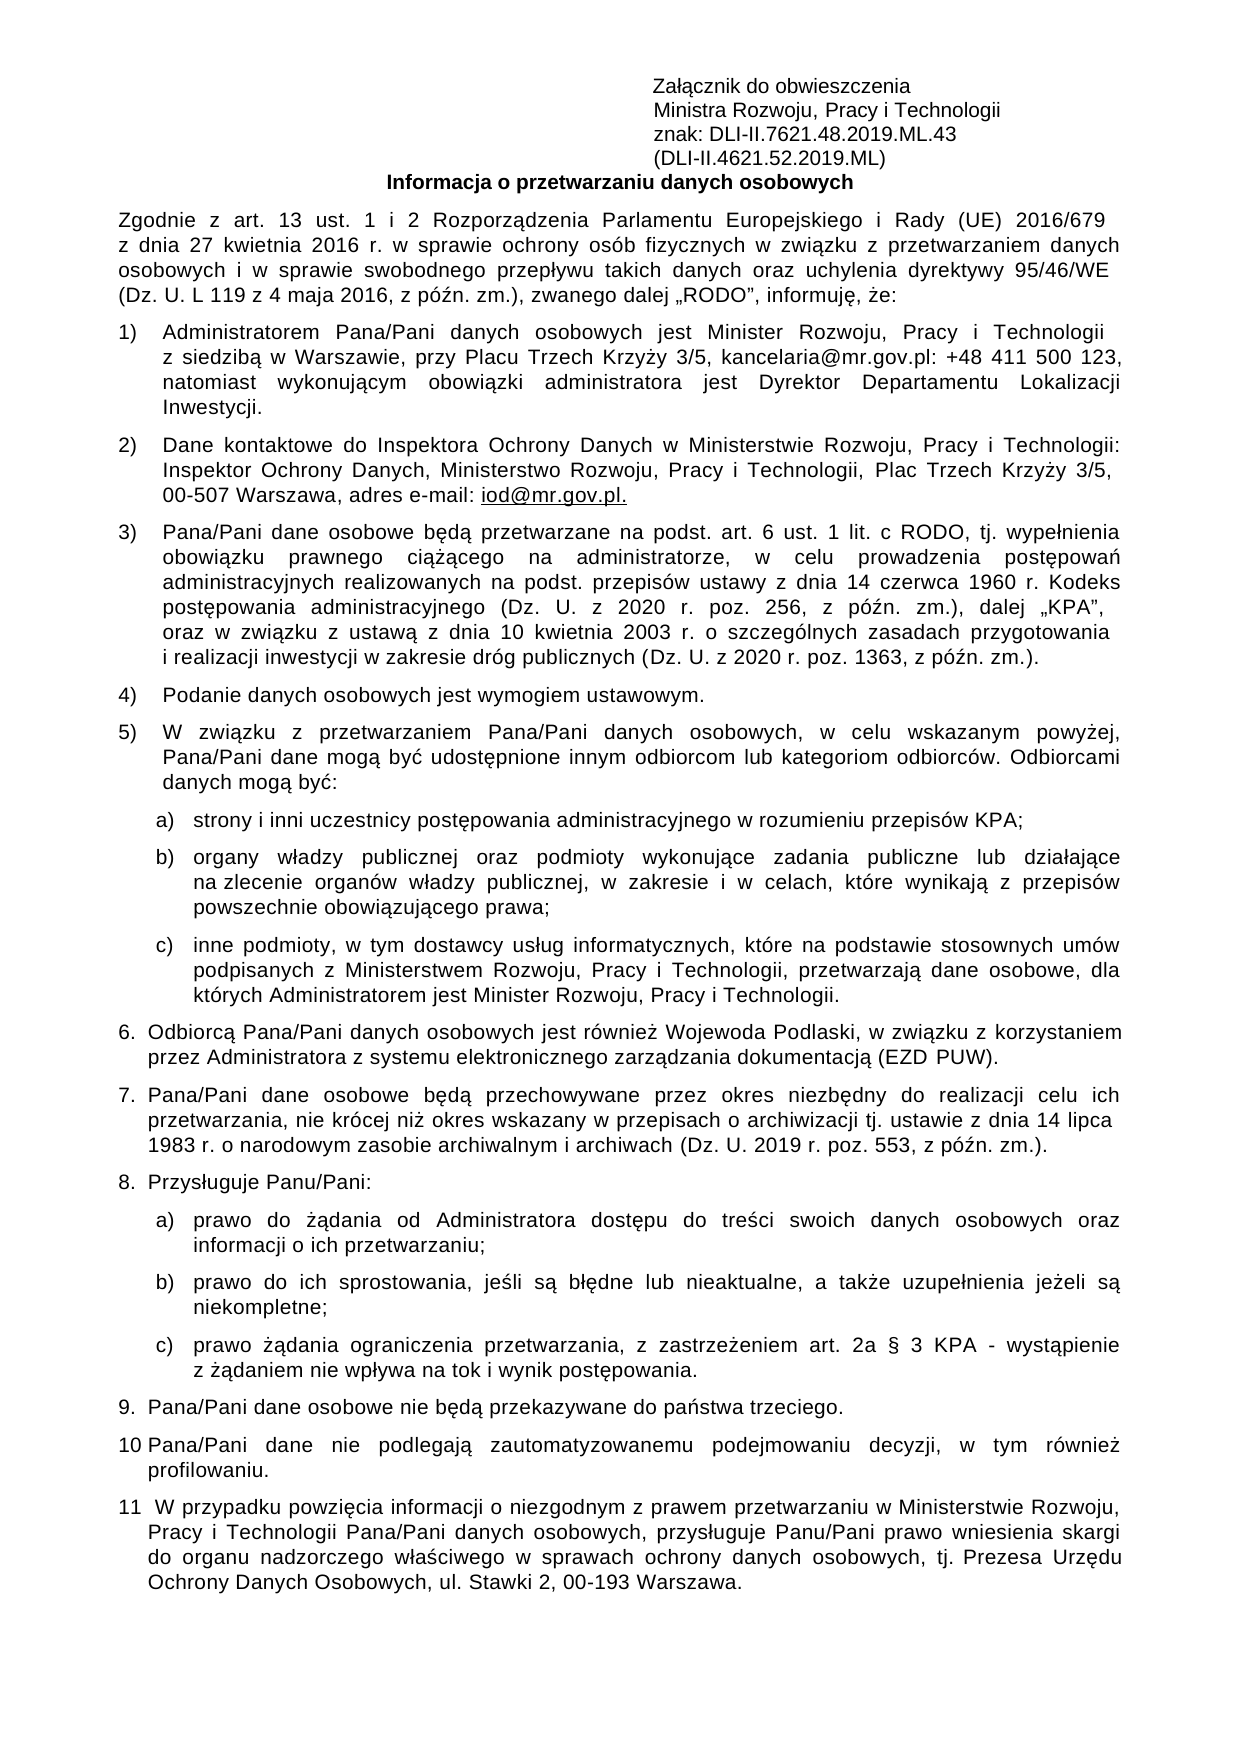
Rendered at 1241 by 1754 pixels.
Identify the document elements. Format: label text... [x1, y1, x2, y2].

list prawo do ich sprostowania, jeśli są błędne lub nieaktualne, a także uzupełnienia jeżeli są niekompletne; [156, 1270, 1122, 1320]
list W przypadku powzięcia informacji o niezgodnym z prawem przetwarzaniu w Ministerstwie Rozwoju, Pracy i Technologii Pana/Pani danych osobowych, przysługuje Panu/Pani prawo wniesienia skargi do organu nadzorczego właściwego w sprawach ochrony danych osobowych, tj. Prezesa Urzędu Ochrony Danych Osobowych, ul. Stawki 2, 00-193 Warszawa. [118, 1495, 1122, 1595]
text Informacja o przetwarzaniu danych osobowych [118, 170, 1122, 195]
text Zgodnie z art. 13 ust. 1 i 2 Rozporządzenia Parlamentu Europejskiego i Rady (UE) 2016/679 z dnia 27 kwietnia 2016 r. w sprawie ochrony osób fizycznych w związku z przetwarzaniem danych osobowych i w sprawie swobodnego przepływu takich danych oraz uchylenia dyrektywy 95/46/WE (Dz. U. L 119 z 4 maja 2016, z późn. zm.), zwanego dalej „RODO”, informuję, że: [118, 207, 1122, 307]
text znak: DLI-II.7621.48.2019.ML.43 [487, 122, 1122, 146]
list prawo do żądania od Administratora dostępu do treści swoich danych osobowych oraz informacji o ich przetwarzaniu; [156, 1207, 1122, 1257]
list Podanie danych osobowych jest wymogiem ustawowym. [118, 682, 1122, 707]
list prawo żądania ograniczenia przetwarzania, z zastrzeżeniem art. 2a § 3 KPA - wystąpienie z żądaniem nie wpływa na tok i wynik postępowania. [156, 1332, 1122, 1382]
text (DLI-II.4621.52.2019.ML) [487, 146, 1122, 170]
list Odbiorcą Pana/Pani danych osobowych jest również Wojewoda Podlaski, w związku z korzystaniem przez Administratora z systemu elektronicznego zarządzania dokumentacją (EZD PUW). [118, 1020, 1122, 1070]
list organy władzy publicznej oraz podmioty wykonujące zadania publiczne lub działające na zlecenie organów władzy publicznej, w zakresie i w celach, które wynikają z przepisów powszechnie obowiązującego prawa; [156, 845, 1122, 920]
list inne podmioty, w tym dostawcy usług informatycznych, które na podstawie stosownych umów podpisanych z Ministerstwem Rozwoju, Pracy i Technologii, przetwarzają dane osobowe, dla których Administratorem jest Minister Rozwoju, Pracy i Technologii. [156, 932, 1122, 1007]
list Administratorem Pana/Pani danych osobowych jest Minister Rozwoju, Pracy i Technologii z siedzibą w Warszawie, przy Placu Trzech Krzyży 3/5, kancelaria@mr.gov.pl: +48 411 500 123, natomiast wykonującym obowiązki administratora jest Dyrektor Departamentu Lokalizacji Inwestycji. [118, 320, 1122, 420]
text Załącznik do obwieszczenia [635, 74, 1122, 98]
list Dane kontaktowe do Inspektora Ochrony Danych w Ministerstwie Rozwoju, Pracy i Technologii: Inspektor Ochrony Danych, Ministerstwo Rozwoju, Pracy i Technologii, Plac Trzech Krzyży 3/5, 00-507 Warszawa, adres e-mail: iod@mr.gov.pl. [118, 432, 1122, 507]
list Pana/Pani dane osobowe będą przetwarzane na podst. art. 6 ust. 1 lit. c RODO, tj. wypełnienia obowiązku prawnego ciążącego na administratorze, w celu prowadzenia postępowań administracyjnych realizowanych na podst. przepisów ustawy z dnia 14 czerwca 1960 r. Kodeks postępowania administracyjnego (Dz. U. z 2020 r. poz. 256, z późn. zm.), dalej „KPA”, oraz w związku z ustawą z dnia 10 kwietnia 2003 r. o szczególnych zasadach przygotowania i realizacji inwestycji w zakresie dróg publicznych (Dz. U. z 2020 r. poz. 1363, z późn. zm.). [118, 520, 1122, 670]
list W związku z przetwarzaniem Pana/Pani danych osobowych, w celu wskazanym powyżej, Pana/Pani dane mogą być udostępnione innym odbiorcom lub kategoriom odbiorców. Odbiorcami danych mogą być: [118, 720, 1122, 795]
list Pana/Pani dane nie podlegają zautomatyzowanemu podejmowaniu decyzji, w tym również profilowaniu. [118, 1432, 1122, 1482]
list Pana/Pani dane osobowe będą przechowywane przez okres niezbędny do realizacji celu ich przetwarzania, nie krócej niż okres wskazany w przepisach o archiwizacji tj. ustawie z dnia 14 lipca 1983 r. o narodowym zasobie archiwalnym i archiwach (Dz. U. 2019 r. poz. 553, z późn. zm.). [118, 1082, 1122, 1157]
list strony i inni uczestnicy postępowania administracyjnego w rozumieniu przepisów KPA; [156, 807, 1122, 832]
text Ministra Rozwoju, Pracy i Technologii [487, 98, 1122, 122]
list Przysługuje Panu/Pani: [118, 1170, 1122, 1195]
list Pana/Pani dane osobowe nie będą przekazywane do państwa trzeciego. [118, 1395, 1122, 1420]
